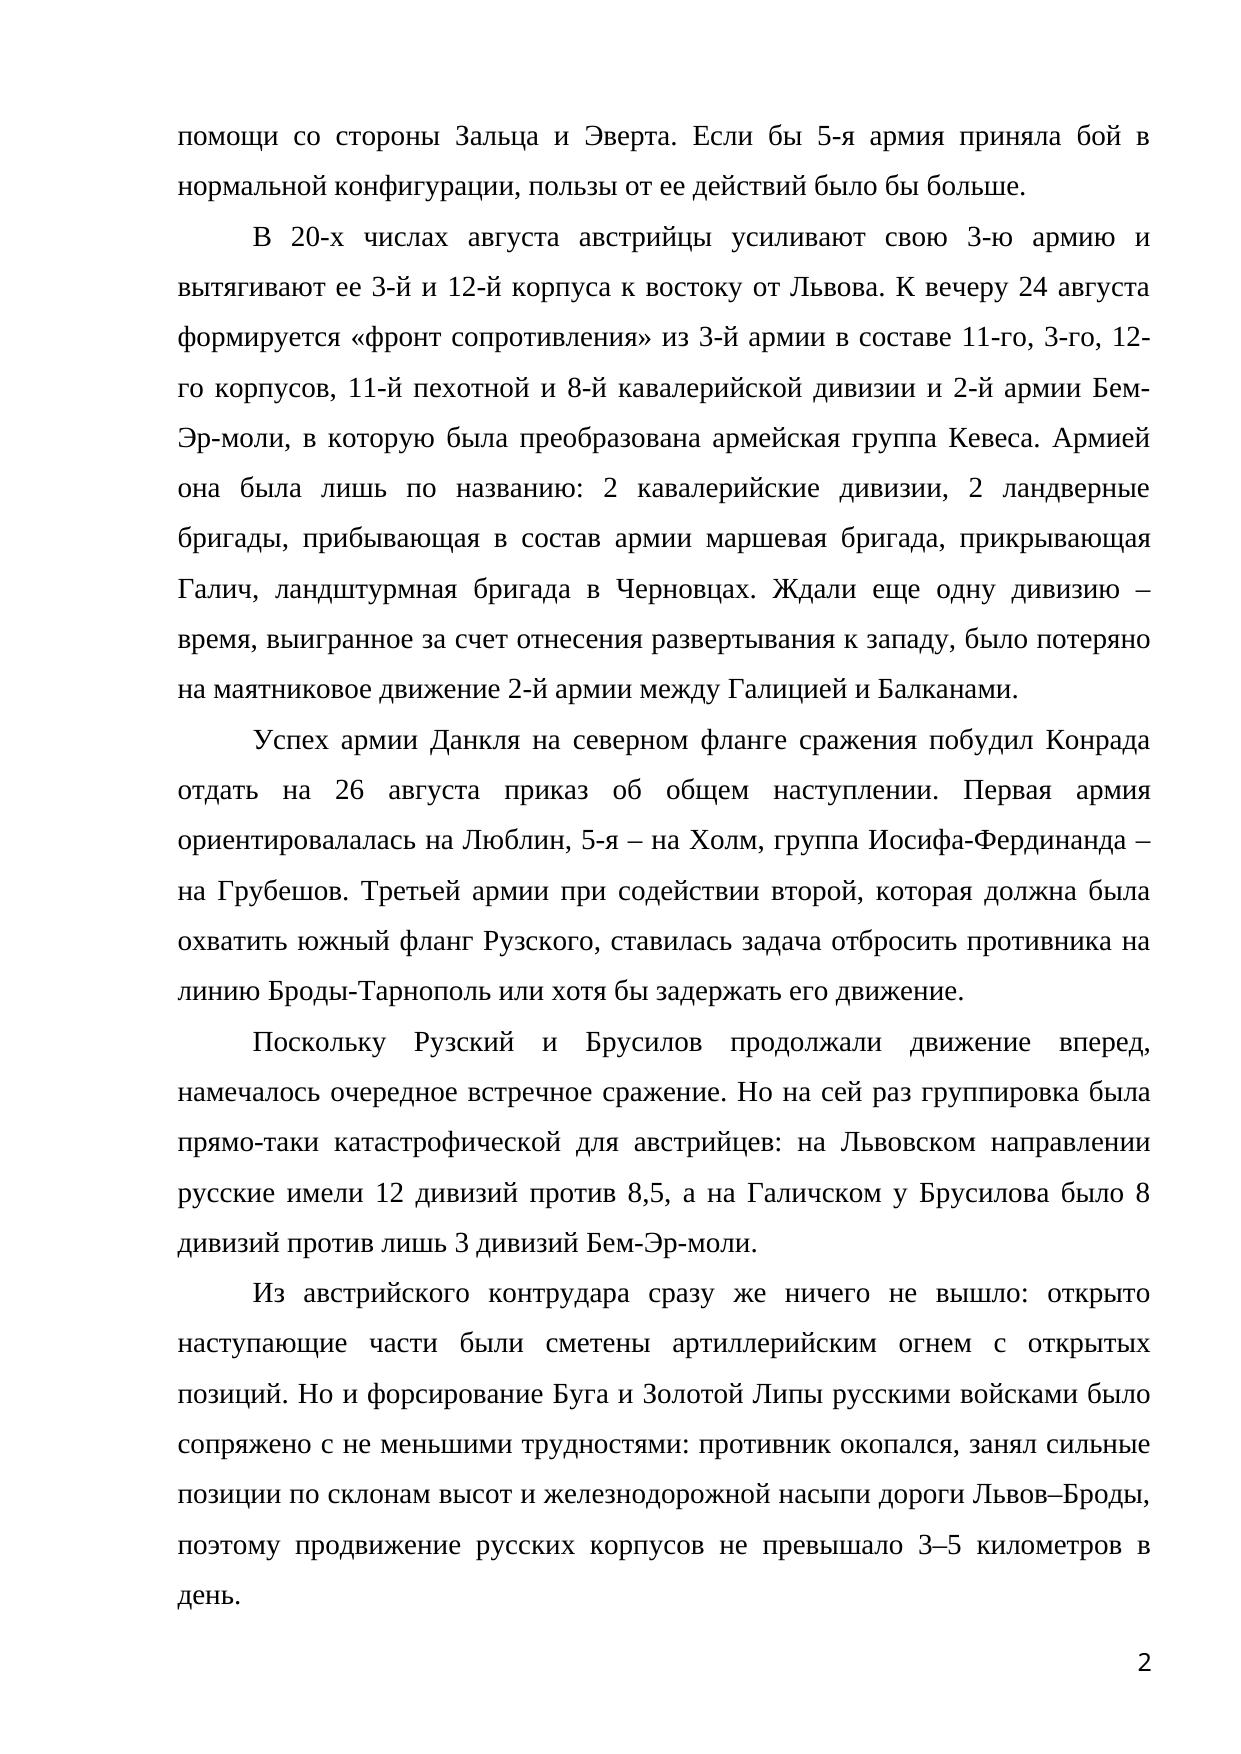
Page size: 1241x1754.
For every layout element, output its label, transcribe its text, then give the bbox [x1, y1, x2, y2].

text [177, 118, 1152, 202]
text В 20-х числах августа австрийцы усиливают свою 3-ю армию и вытягивают ее 3-й и 12-й корпуса к востоку от Львова. К вечеру 24 августа формируется «фронт сопротивления» из 3-й армии в составе 11-го, 3-го, 12-го корпусов, 11-й пехотной и 8-й кавалерийской дивизии и 2-й армии Бем-Эр-моли, в которую была преобразована армейская группа Кевеса. Армией она была лишь по названию: 2 кавалерийские дивизии, 2 ландверные бригады, прибывающая в состав армии маршевая бригада, прикрывающая Галич, ландштурмная бригада в Черновцах. Ждали еще одну дивизию – время, выигранное за счет отнесения развертывания к западу, было потеряно на маятниковое движение 2-й армии между Галицией и Балканами. [177, 219, 1152, 705]
text Успех армии Данкля на северном фланге сражения побудил Конрада отдать на 26 августа приказ об общем наступлении. Первая армия ориентировалалась на Люблин, 5-я – на Холм, группа Иосифа-Фердинанда – на Грубешов. Третьей армии при содействии второй, которая должна была охватить южный фланг Рузского, ставилась задача отбросить противника на линию Броды-Тарнополь или хотя бы задержать его движение. [177, 722, 1152, 1007]
text Из австрийского контрудара сразу же ничего не вышло: открыто наступающие части были сметены артиллерийским огнем с открытых позиций. Но и форсирование Буга и Золотой Липы русскими войсками было сопряжено с не меньшими трудностями: противник окопался, занял сильные позиции по склонам высот и железнодорожной насыпи дороги Львов–Броды, поэтому продвижение русских корпусов не превышало 3–5 километров в день. [177, 1275, 1152, 1611]
text Поскольку Рузский и Брусилов продолжали движение вперед, намечалось очередное встречное сражение. Но на сей раз группировка была прямо-таки катастрофической для австрийцев: на Львовском направлении русские имели 12 дивизий против 8,5, а на Галичском у Брусилова было 8 дивизий против лишь 3 дивизий Бем-Эр-моли. [177, 1024, 1152, 1258]
